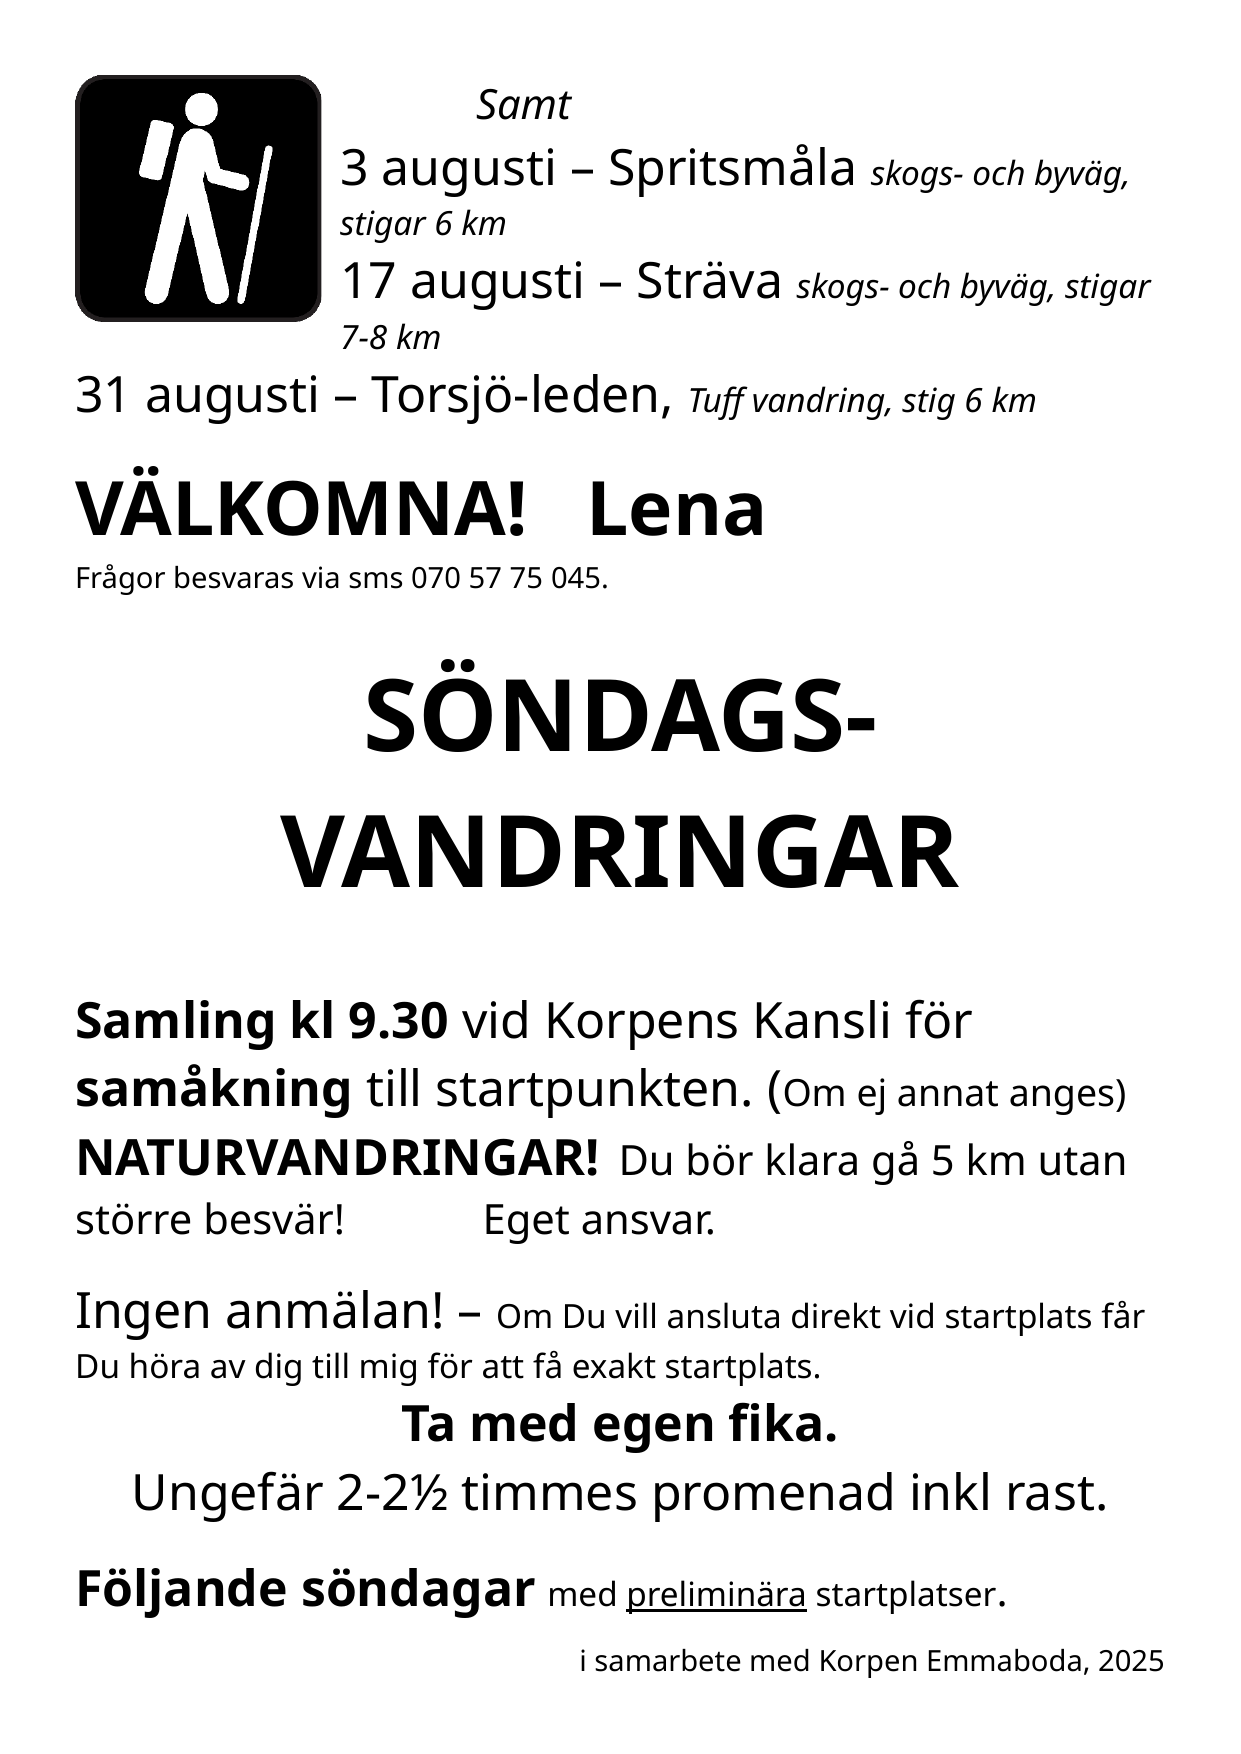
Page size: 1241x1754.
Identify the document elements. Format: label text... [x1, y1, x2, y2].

text 31 augusti – Torsjö-leden, Tuff vandring, stig 6 km [75, 359, 1165, 427]
text VANDRINGAR [75, 781, 1165, 917]
text Följande söndagar med preliminära startplatser. [75, 1553, 1165, 1621]
picture [75, 75, 322, 322]
text NATURVANDRINGAR! Du bör klara gå 5 km utan större besvär! Eget ansvar. [75, 1122, 1165, 1246]
text Samt [322, 75, 1165, 132]
text Ta med egen fika. [75, 1388, 1165, 1457]
text Ingen anmälan! – Om Du vill ansluta direkt vid startplats får Du höra av dig till mig för att få exakt startplats. [75, 1275, 1165, 1388]
text VÄLKOMNA! Lena [75, 455, 1165, 557]
text 3 augusti – Spritsmåla skogs- och byväg, stigar 6 km [322, 132, 1165, 245]
text 17 augusti – Sträva skogs- och byväg, stigar 7-8 km [75, 245, 1165, 359]
text Ungefär 2-2½ timmes promenad inkl rast. [75, 1457, 1165, 1525]
text Frågor besvaras via sms 070 57 75 045. [75, 557, 1165, 597]
text Samling kl 9.30 vid Korpens Kansli för samåkning till startpunkten. (Om ej annat anges) [75, 985, 1165, 1122]
text SÖNDAGS- [75, 645, 1165, 781]
